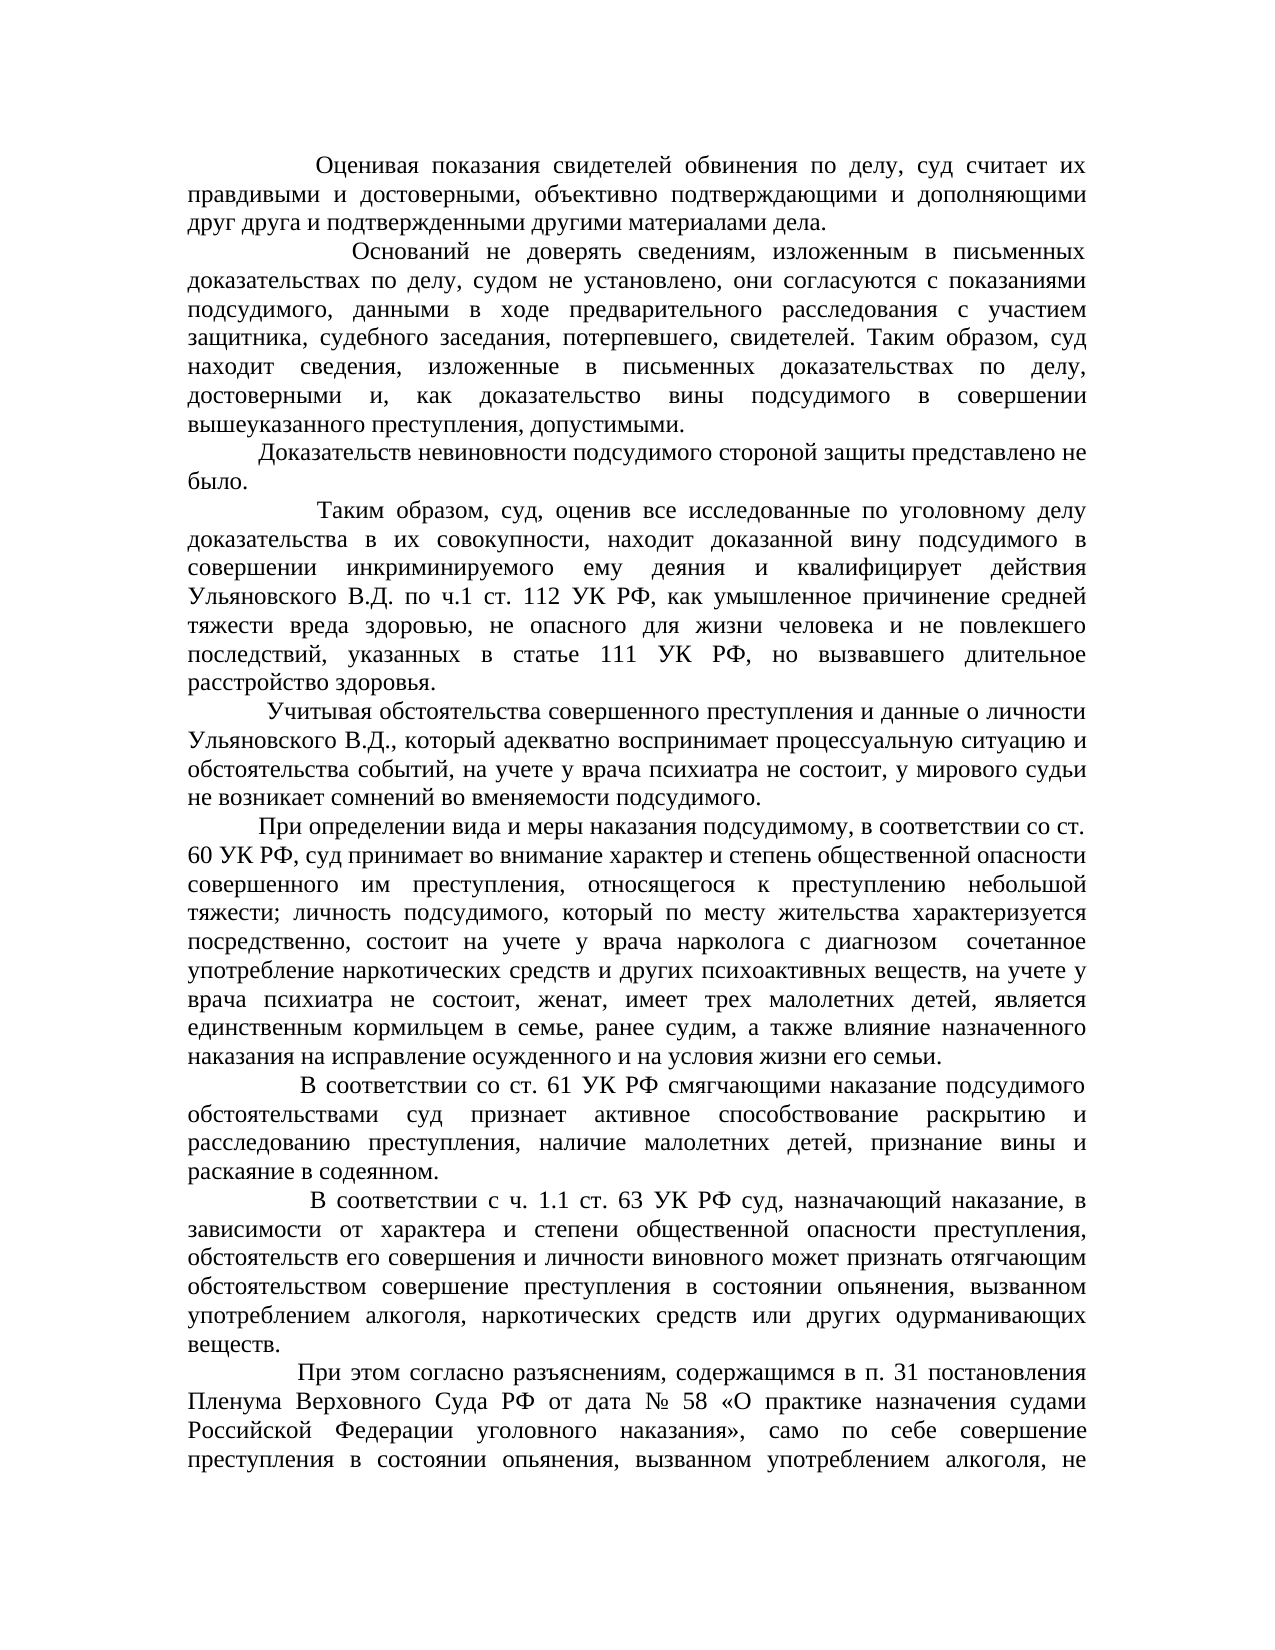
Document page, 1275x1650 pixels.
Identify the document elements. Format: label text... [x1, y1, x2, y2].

text Учитывая обстоятельства совершенного преступления и данные о личности Ульяновского В.Д., который адекватно воспринимает процессуальную ситуацию и обстоятельства событий, на учете у врача психиатра не состоит, у мирового судьи не возникает сомнений во вменяемости подсудимого. [187, 696, 1087, 811]
text Таким образом, суд, оценив все исследованные по уголовному делу доказательства в их совокупности, находит доказанной вину подсудимого в совершении инкриминируемого ему деяния и квалифицирует действия Ульяновского В.Д. по ч.1 ст. 112 УК РФ, как умышленное причинение средней тяжести вреда здоровью, не опасного для жизни человека и не повлекшего последствий, указанных в статье 111 УК РФ, но вызвавшего длительное расстройство здоровья. [187, 495, 1087, 696]
text Оснований не доверять сведениям, изложенным в письменных доказательствах по делу, судом не установлено, они согласуются с показаниями подсудимого, данными в ходе предварительного расследования с участием защитника, судебного заседания, потерпевшего, свидетелей. Таким образом, суд находит сведения, изложенные в письменных доказательствах по делу, достоверными и, как доказательство вины подсудимого в совершении вышеуказанного преступления, допустимыми. [187, 236, 1087, 437]
text Оценивая показания свидетелей обвинения по делу, суд считает их правдивыми и достоверными, объективно подтверждающими и дополняющими друг друга и подтвержденными другими материалами дела. [187, 150, 1087, 236]
text Доказательств невиновности подсудимого стороной защиты представлено не было. [187, 437, 1087, 495]
text В соответствии со ст. 61 УК РФ смягчающими наказание подсудимого обстоятельствами суд признает активное способствование раскрытию и расследованию преступления, наличие малолетних детей, признание вины и раскаяние в содеянном. [187, 1070, 1087, 1185]
text При определении вида и меры наказания подсудимому, в соответствии со ст. 60 УК РФ, суд принимает во внимание характер и степень общественной опасности совершенного им преступления, относящегося к преступлению небольшой тяжести; личность подсудимого, который по месту жительства характеризуется посредственно, состоит на учете у врача нарколога с диагнозом сочетанное употребление наркотических средств и других психоактивных веществ, на учете у врача психиатра не состоит, женат, имеет трех малолетних детей, является единственным кормильцем в семье, ранее судим, а также влияние назначенного наказания на исправление осужденного и на условия жизни его семьи. [187, 811, 1087, 1070]
text В соответствии с ч. 1.1 ст. 63 УК РФ суд, назначающий наказание, в зависимости от характера и степени общественной опасности преступления, обстоятельств его совершения и личности виновного может признать отягчающим обстоятельством совершение преступления в состоянии опьянения, вызванном употреблением алкоголя, наркотических средств или других одурманивающих веществ. [187, 1185, 1087, 1357]
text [187, 1357, 1087, 1472]
